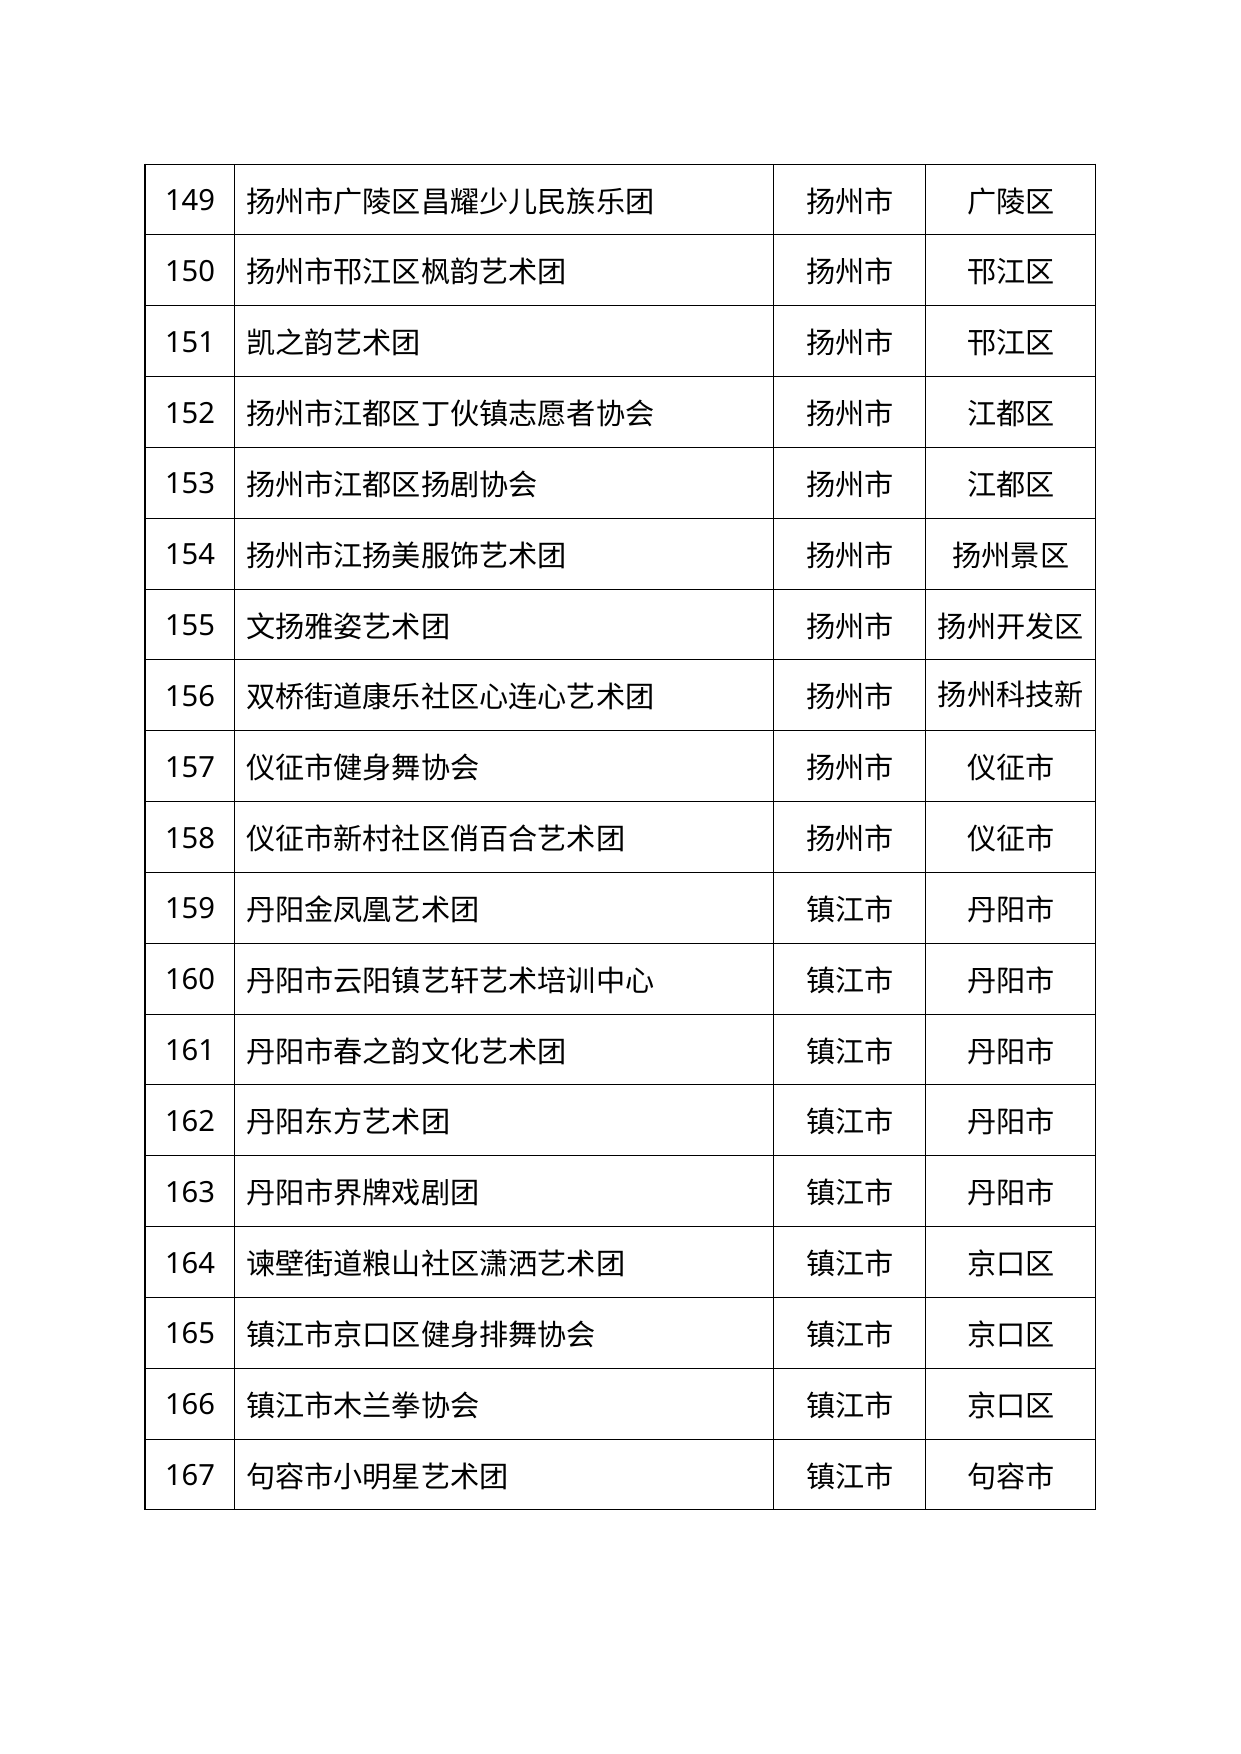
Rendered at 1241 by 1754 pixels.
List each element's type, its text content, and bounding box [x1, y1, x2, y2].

table_cell 158 [146, 802, 234, 872]
table_cell 京口区 [926, 1369, 1095, 1438]
table_cell 丹阳市 [926, 944, 1095, 1013]
table_cell 扬州市 [774, 306, 925, 376]
table_cell 167 [146, 1440, 234, 1509]
table_cell 157 [146, 731, 234, 801]
table_cell 159 [146, 873, 234, 943]
table_cell 扬州景区 [926, 519, 1095, 588]
table_cell 镇江市 [774, 1369, 925, 1438]
table_cell 162 [146, 1085, 234, 1155]
table_cell 镇江市 [774, 873, 925, 943]
table_cell 仪征市 [926, 802, 1095, 872]
table_cell 京口区 [926, 1227, 1095, 1297]
table_cell 扬州市 [774, 377, 925, 447]
table_cell 句容市 [926, 1440, 1095, 1509]
table_cell 丹阳市春之韵文化艺术团 [235, 1015, 773, 1084]
table_cell 镇江市 [774, 1227, 925, 1297]
table_cell 丹阳金凤凰艺术团 [235, 873, 773, 943]
table_cell 166 [146, 1369, 234, 1438]
table_cell 丹阳市 [926, 1156, 1095, 1226]
table_cell 广陵区 [926, 165, 1095, 234]
table_cell 双桥街道康乐社区心连心艺术团 [235, 660, 773, 730]
table_cell 扬州科技新城 [926, 660, 1095, 730]
table_cell 丹阳市 [926, 873, 1095, 943]
table_cell 仪征市新村社区俏百合艺术团 [235, 802, 773, 872]
table_cell 153 [146, 448, 234, 518]
table_cell 扬州市 [774, 165, 925, 234]
table_cell 扬州市江扬美服饰艺术团 [235, 519, 773, 588]
table_cell 镇江市京口区健身排舞协会 [235, 1298, 773, 1368]
table_cell 扬州市 [774, 731, 925, 801]
table_cell 154 [146, 519, 234, 588]
table_cell 扬州市 [774, 660, 925, 730]
table_cell 谏壁街道粮山社区潇洒艺术团 [235, 1227, 773, 1297]
table_cell 扬州市江都区丁伙镇志愿者协会 [235, 377, 773, 447]
table_cell 江都区 [926, 377, 1095, 447]
table_cell 扬州市 [774, 590, 925, 659]
table_cell 152 [146, 377, 234, 447]
table_cell 丹阳市 [926, 1085, 1095, 1155]
table_cell 156 [146, 660, 234, 730]
table_cell 京口区 [926, 1298, 1095, 1368]
table_cell 邗江区 [926, 306, 1095, 376]
table_cell 镇江市 [774, 944, 925, 1013]
table_cell 164 [146, 1227, 234, 1297]
table_cell 丹阳市 [926, 1015, 1095, 1084]
table_cell 句容市小明星艺术团 [235, 1440, 773, 1509]
table_cell 165 [146, 1298, 234, 1368]
table_cell 扬州市江都区扬剧协会 [235, 448, 773, 518]
table_cell 163 [146, 1156, 234, 1226]
table_cell 扬州开发区 [926, 590, 1095, 659]
table_cell 扬州市广陵区昌耀少儿民族乐团 [235, 165, 773, 234]
table_cell 文扬雅姿艺术团 [235, 590, 773, 659]
table_cell 扬州市 [774, 519, 925, 588]
table_cell 扬州市 [774, 448, 925, 518]
table_cell 镇江市 [774, 1015, 925, 1084]
table_cell 仪征市健身舞协会 [235, 731, 773, 801]
table_cell 160 [146, 944, 234, 1013]
table_cell 镇江市 [774, 1298, 925, 1368]
table_cell 丹阳市云阳镇艺轩艺术培训中心 [235, 944, 773, 1013]
table_cell 仪征市 [926, 731, 1095, 801]
table_cell 扬州市 [774, 235, 925, 305]
table_cell 镇江市木兰拳协会 [235, 1369, 773, 1438]
table_cell 镇江市 [774, 1440, 925, 1509]
table_cell 扬州市邗江区枫韵艺术团 [235, 235, 773, 305]
table_cell 邗江区 [926, 235, 1095, 305]
table_cell 149 [146, 165, 234, 234]
table_cell 155 [146, 590, 234, 659]
table_cell 150 [146, 235, 234, 305]
table_cell 镇江市 [774, 1156, 925, 1226]
table_cell 江都区 [926, 448, 1095, 518]
table_cell 161 [146, 1015, 234, 1084]
table_cell 镇江市 [774, 1085, 925, 1155]
table_cell 151 [146, 306, 234, 376]
table_cell 丹阳东方艺术团 [235, 1085, 773, 1155]
table_cell 丹阳市界牌戏剧团 [235, 1156, 773, 1226]
table_cell 扬州市 [774, 802, 925, 872]
table_cell 凯之韵艺术团 [235, 306, 773, 376]
